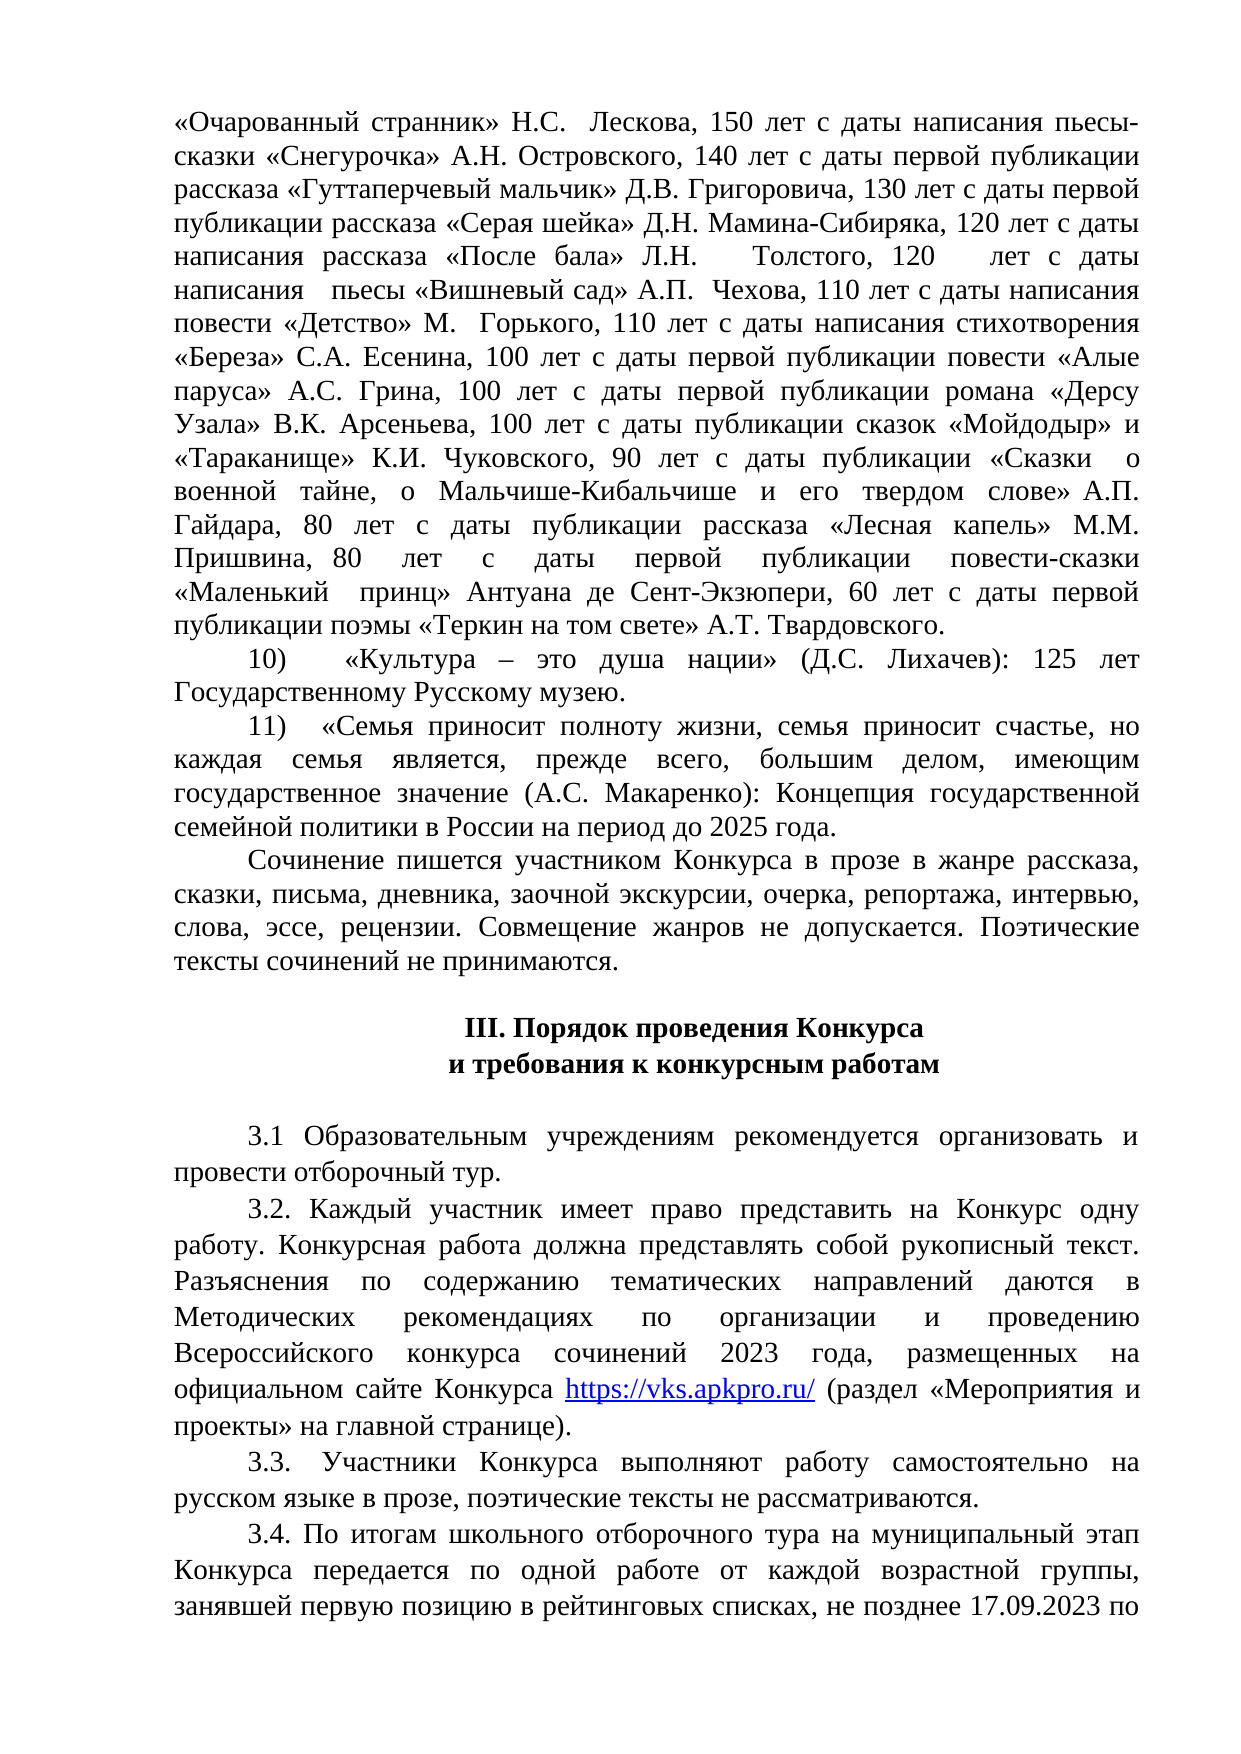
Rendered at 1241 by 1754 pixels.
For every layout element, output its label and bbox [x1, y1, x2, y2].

table_header [163, 104, 1152, 1622]
